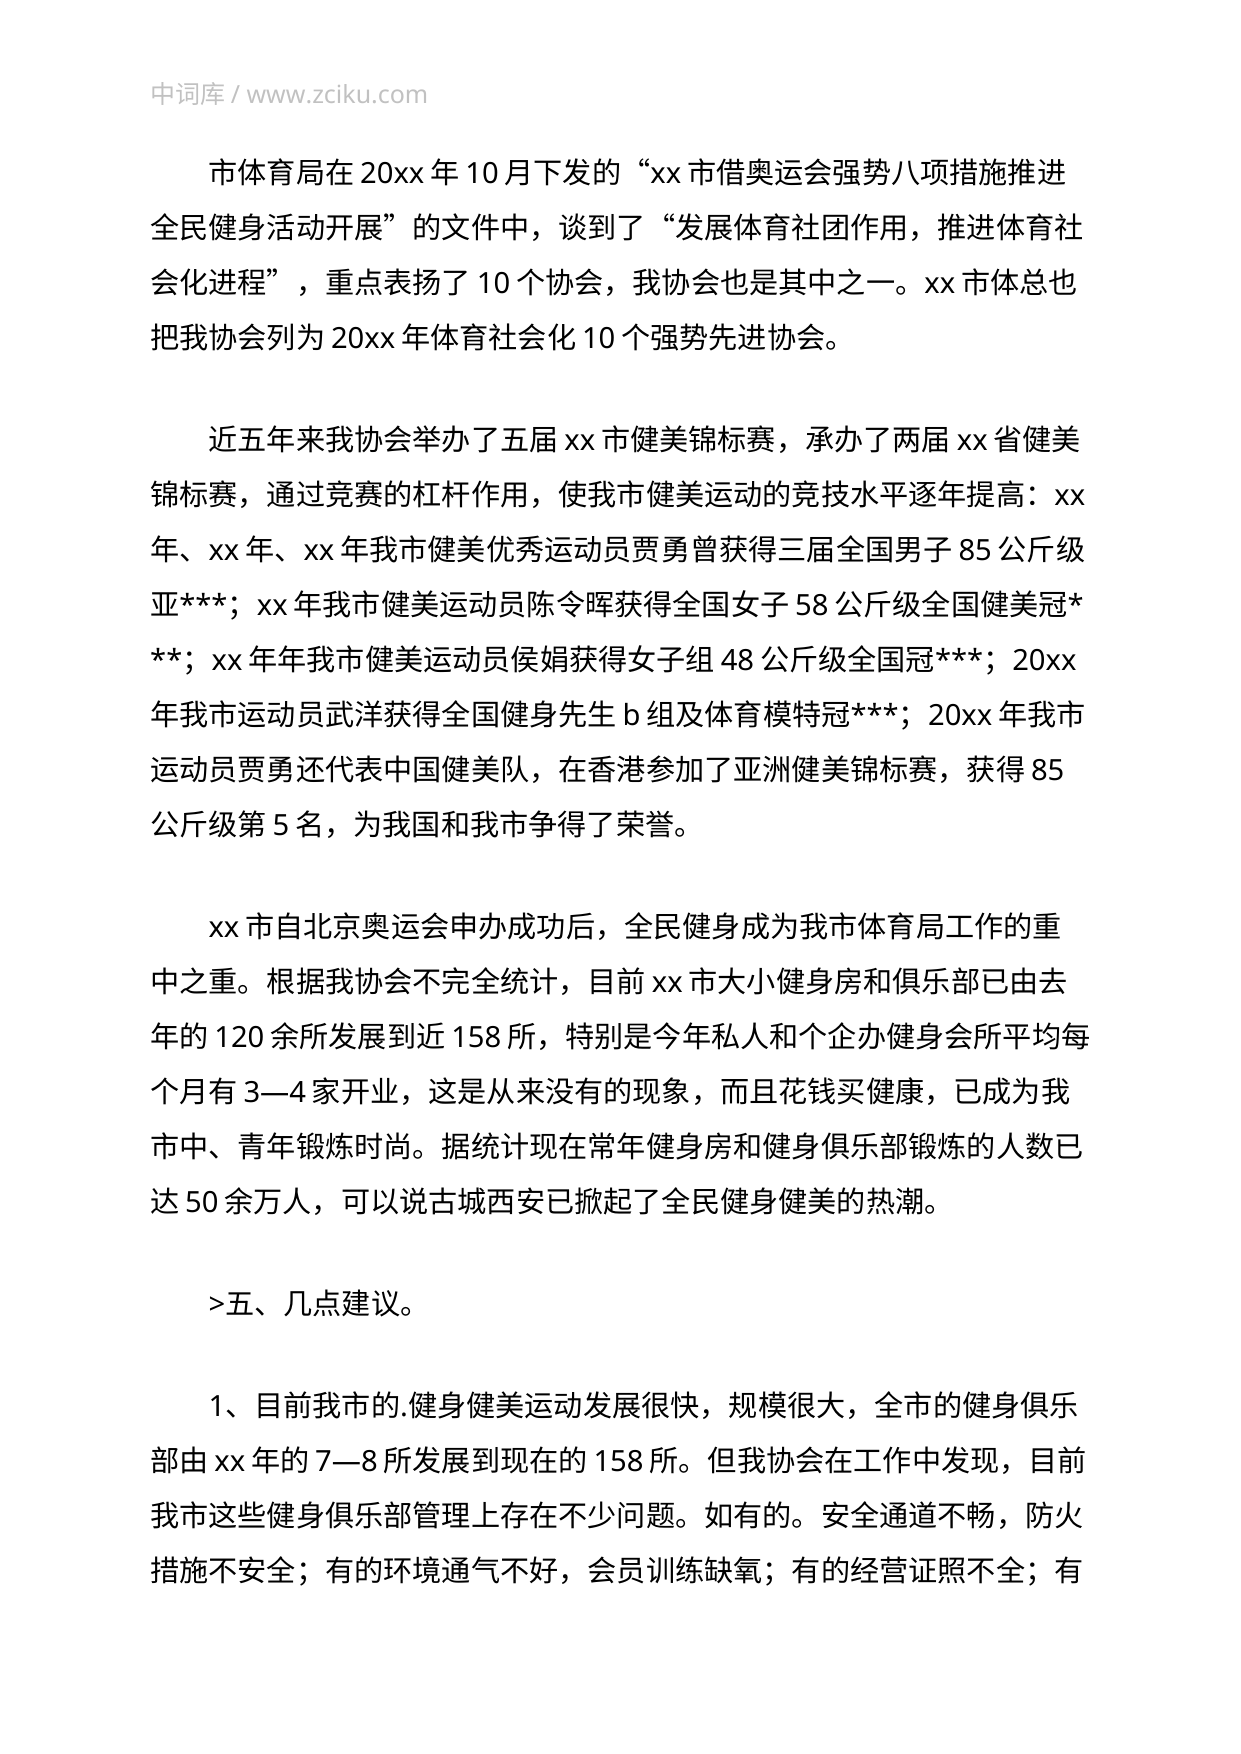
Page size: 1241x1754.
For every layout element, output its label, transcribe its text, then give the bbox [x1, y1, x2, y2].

text xx市自北京奥运会申办成功后，全民健身成为我市体育局工作的重中之重。根据我协会不完全统计，目前xx市大小健身房和俱乐部已由去年的120余所发展到近158所，特别是今年私人和个企办健身会所平均每个月有3—4家开业，这是从来没有的现象，而且花钱买健康，已成为我市中、青年锻炼时尚。据统计现在常年健身房和健身俱乐部锻炼的人数已达50余万人，可以说古城西安已掀起了全民健身健美的热潮。 [150, 904, 1090, 1221]
text 市体育局在20xx年10月下发的“xx市借奥运会强势八项措施推进全民健身活动开展”的文件中，谈到了“发展体育社团作用，推进体育社会化进程”，重点表扬了10个协会，我协会也是其中之一。xx市体总也把我协会列为20xx年体育社会化10个强势先进协会。 [150, 150, 1090, 357]
text >五、几点建议。 [150, 1281, 1090, 1323]
text 近五年来我协会举办了五届xx市健美锦标赛，承办了两届xx省健美锦标赛，通过竞赛的杠杆作用，使我市健美运动的竞技水平逐年提高：xx年、xx年、xx年我市健美优秀运动员贾勇曾获得三届全国男子85公斤级亚***；xx年我市健美运动员陈令晖获得全国女子58公斤级全国健美冠***；xx年年我市健美运动员侯娟获得女子组48公斤级全国冠***；20xx年我市运动员武洋获得全国健身先生b组及体育模特冠***；20xx年我市运动员贾勇还代表中国健美队，在香港参加了亚洲健美锦标赛，获得85公斤级第5名，为我国和我市争得了荣誉。 [150, 417, 1090, 844]
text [150, 1383, 1090, 1590]
